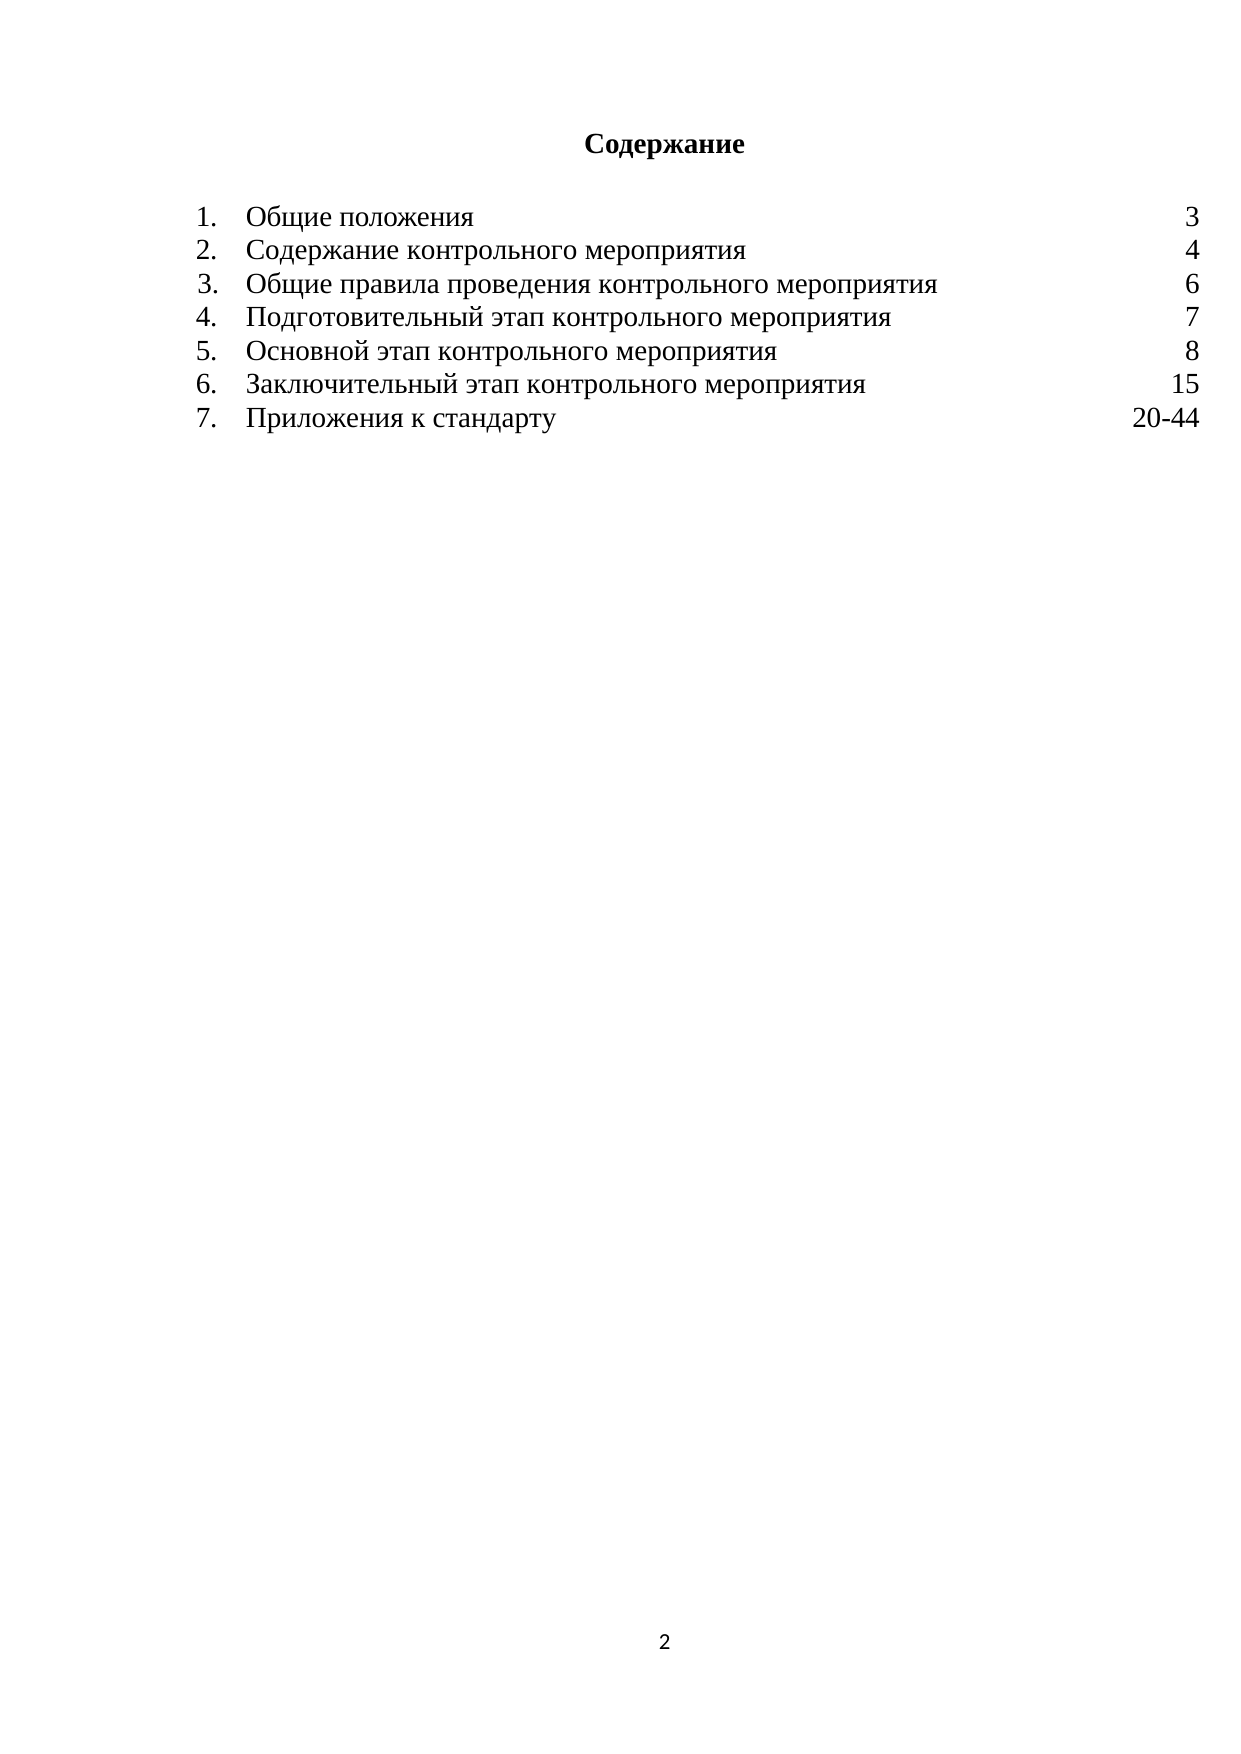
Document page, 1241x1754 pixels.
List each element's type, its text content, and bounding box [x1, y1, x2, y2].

table_cell 3. [179, 266, 234, 299]
table_header 3 [1111, 199, 1211, 232]
table_cell 6 [1111, 266, 1211, 299]
table_cell Общие правила проведения контрольного мероприятия [234, 266, 1111, 299]
table_cell Содержание контрольного мероприятия [234, 232, 1111, 266]
table_cell 4 [1111, 232, 1211, 266]
table_cell Подготовительный этап контрольного мероприятия Основной этап контрольного мероприятия Заключительный этап контрольного мероприятия Приложения к стандарту [234, 299, 1111, 433]
table_header 1. [179, 199, 234, 232]
table_header Общие положения [234, 199, 1111, 232]
table_cell 7 8 15 20-44 [1111, 299, 1211, 433]
table_cell 2. [179, 232, 234, 266]
table_cell 4. 5. 6. 7. [179, 299, 234, 433]
text Содержание [177, 127, 1152, 160]
